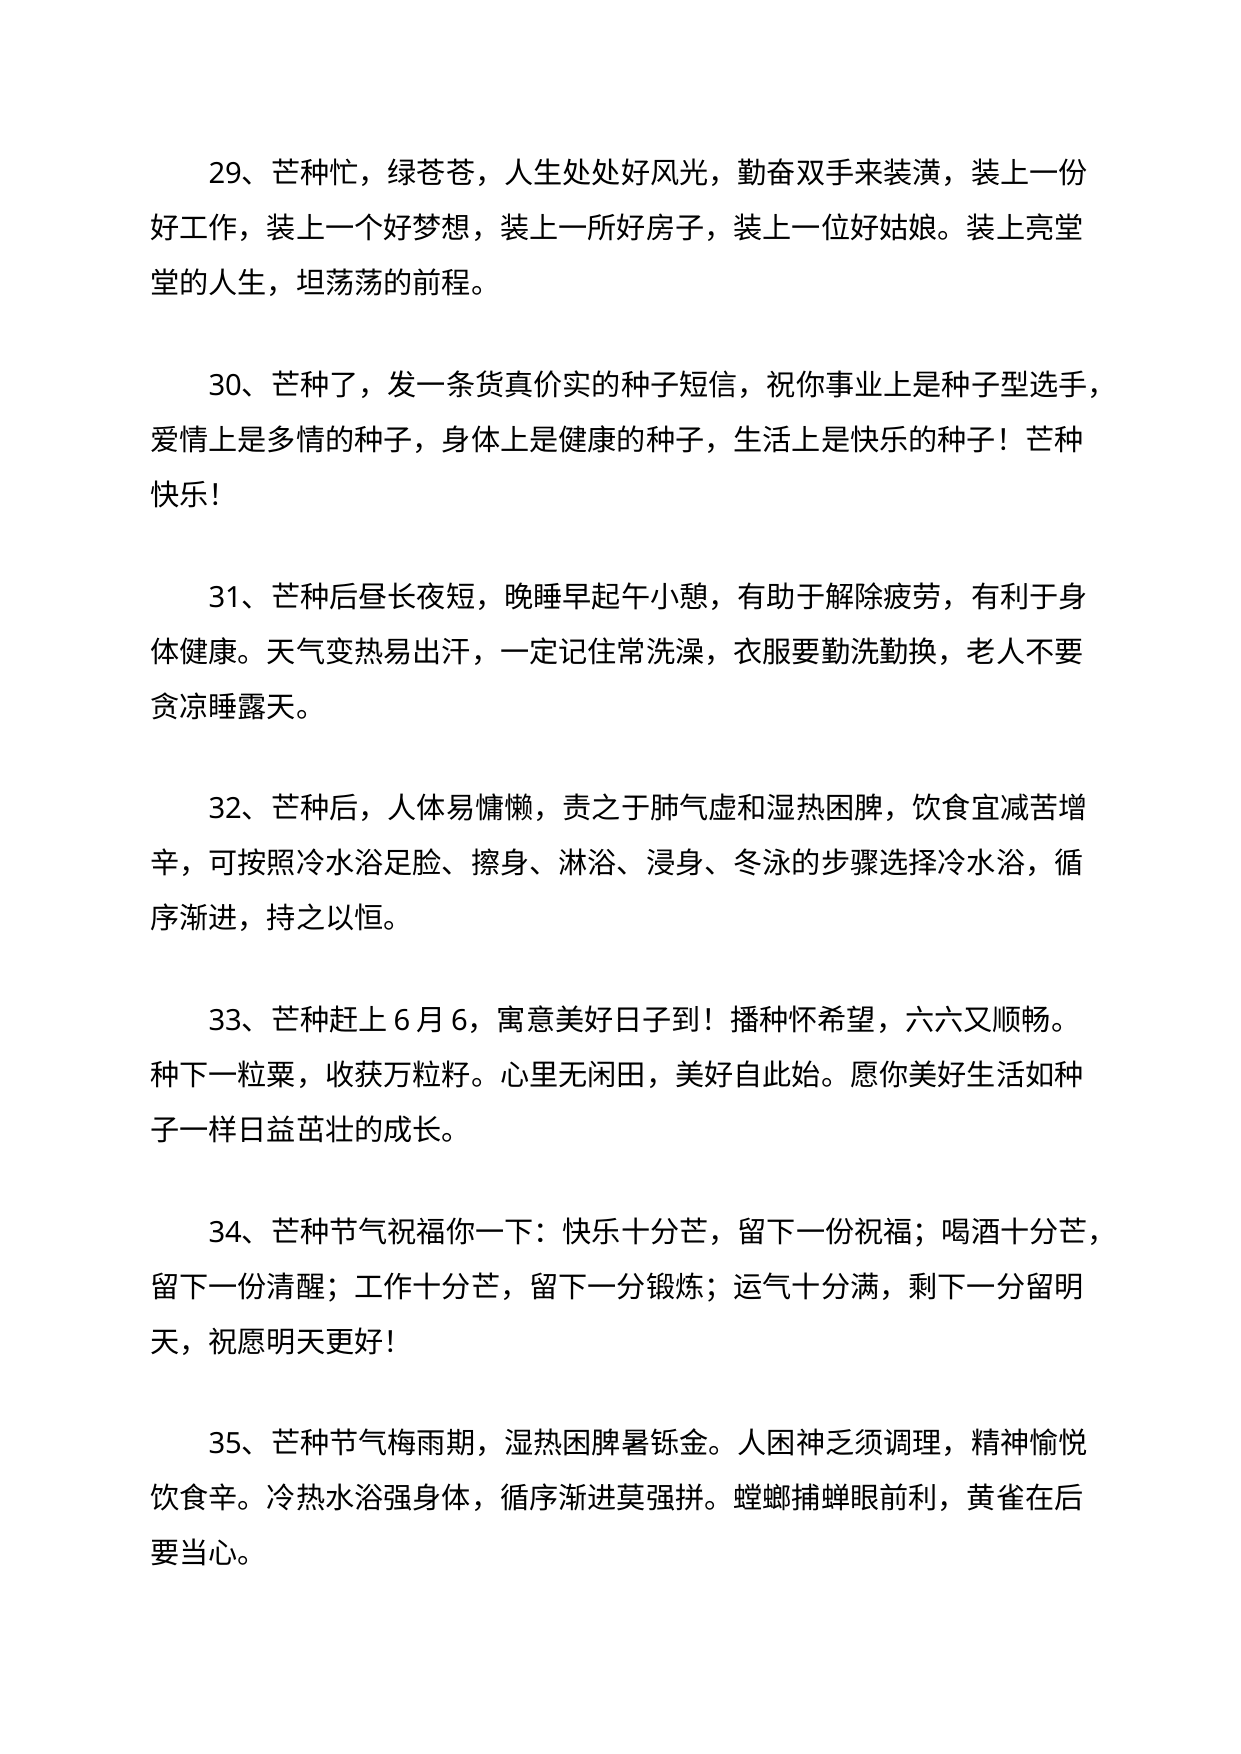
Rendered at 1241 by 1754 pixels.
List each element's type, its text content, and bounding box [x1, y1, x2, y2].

text 30、芒种了，发一条货真价实的种子短信，祝你事业上是种子型选手，爱情上是多情的种子，身体上是健康的种子，生活上是快乐的种子！芒种快乐！ [150, 362, 1090, 514]
text 33、芒种赶上6月6，寓意美好日子到！播种怀希望，六六又顺畅。种下一粒粟，收获万粒籽。心里无闲田，美好自此始。愿你美好生活如种子一样日益茁壮的成长。 [150, 997, 1090, 1149]
text 35、芒种节气梅雨期，湿热困脾暑铄金。人困神乏须调理，精神愉悦饮食辛。冷热水浴强身体，循序渐进莫强拼。螳螂捕蝉眼前利，黄雀在后要当心。 [150, 1420, 1090, 1572]
text 32、芒种后，人体易慵懒，责之于肺气虚和湿热困脾，饮食宜减苦增辛，可按照冷水浴足脸、擦身、淋浴、浸身、冬泳的步骤选择冷水浴，循序渐进，持之以恒。 [150, 785, 1090, 937]
text 34、芒种节气祝福你一下：快乐十分芒，留下一份祝福；喝酒十分芒，留下一份清醒；工作十分芒，留下一分锻炼；运气十分满，剩下一分留明天，祝愿明天更好！ [150, 1208, 1090, 1361]
text 31、芒种后昼长夜短，晚睡早起午小憩，有助于解除疲劳，有利于身体健康。天气变热易出汗，一定记住常洗澡，衣服要勤洗勤换，老人不要贪凉睡露天。 [150, 573, 1090, 726]
text 29、芒种忙，绿苍苍，人生处处好风光，勤奋双手来装潢，装上一份好工作，装上一个好梦想，装上一所好房子，装上一位好姑娘。装上亮堂堂的人生，坦荡荡的前程。 [150, 150, 1090, 302]
